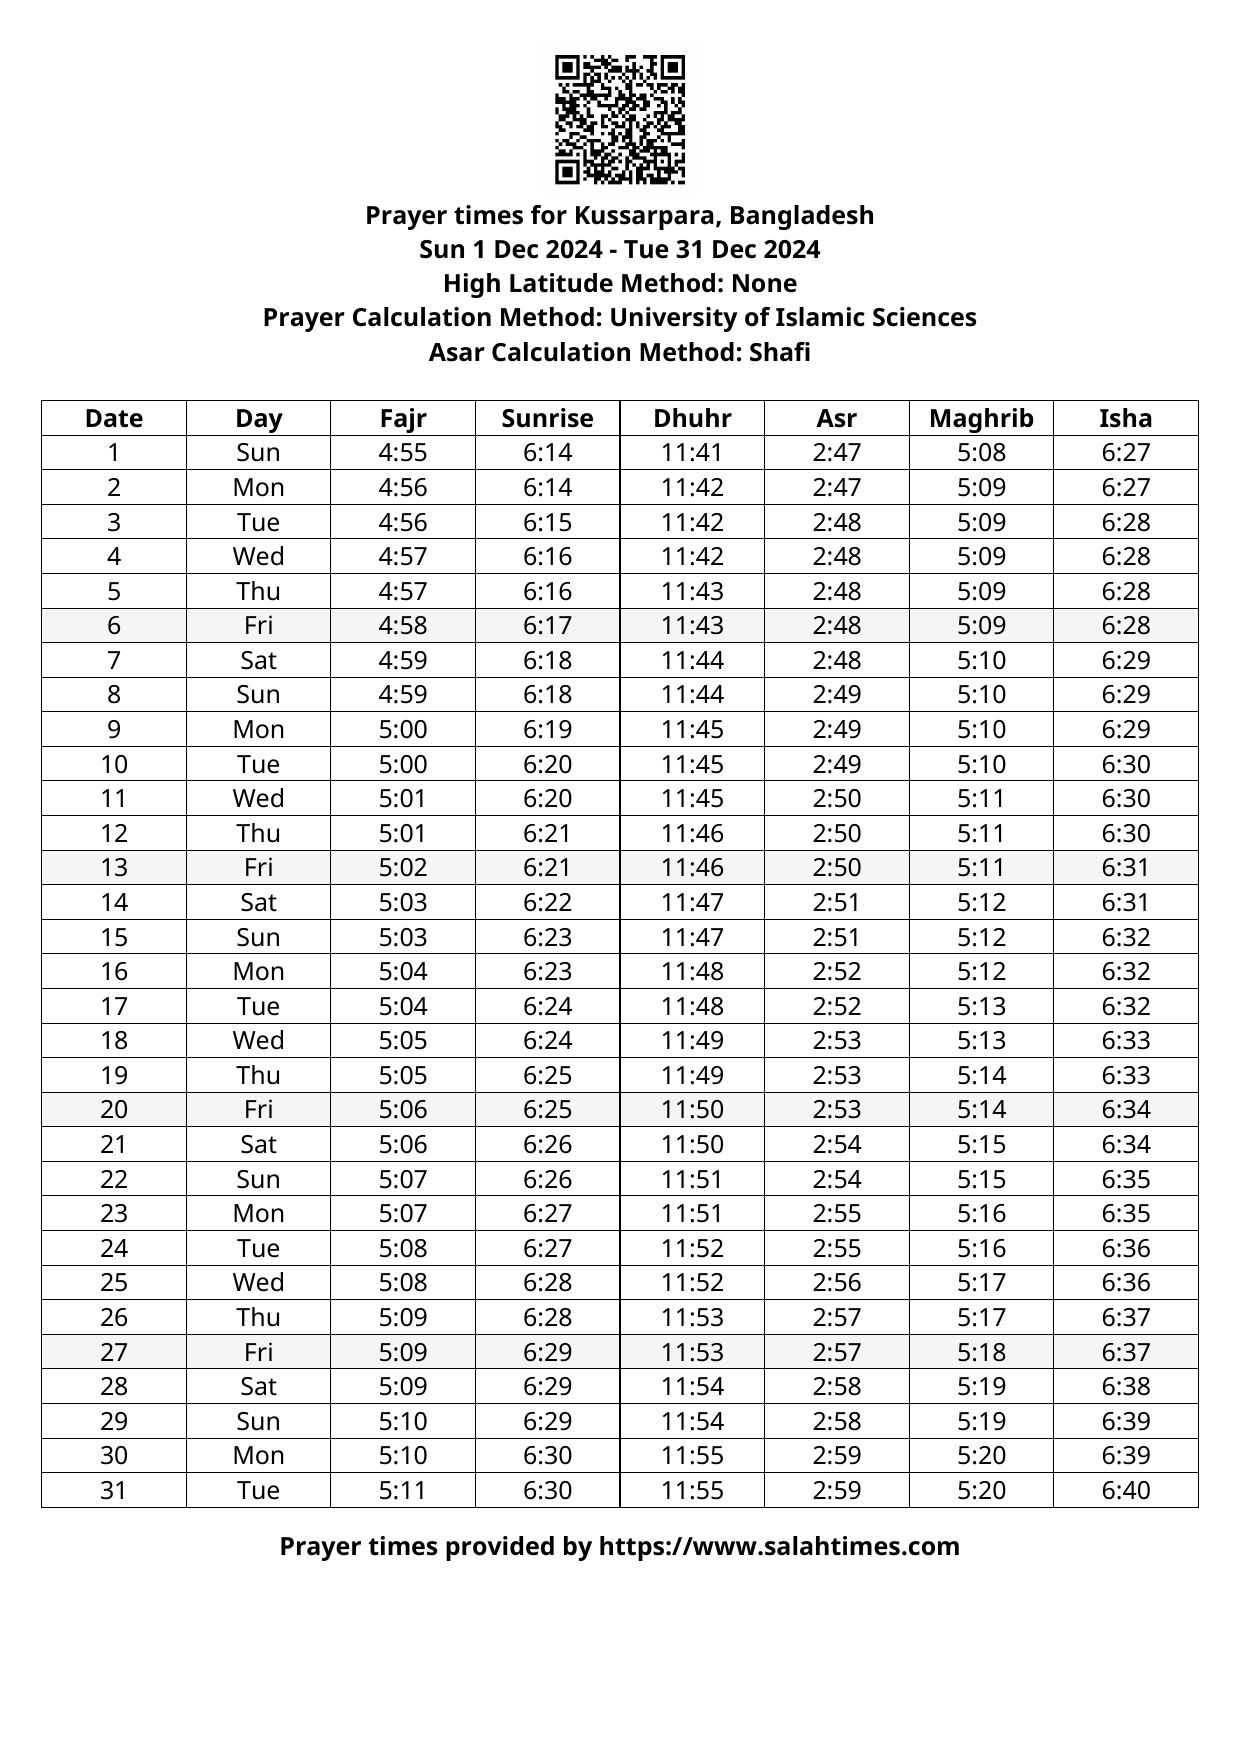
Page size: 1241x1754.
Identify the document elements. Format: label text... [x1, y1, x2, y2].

table_cell 4:58 [331, 609, 475, 642]
table_cell Sun [187, 1162, 330, 1195]
table_cell 4 [42, 539, 186, 573]
table_cell 6:35 [1054, 1196, 1198, 1230]
table_cell Thu [187, 574, 330, 607]
table_cell 8 [42, 678, 186, 711]
table_cell 2:54 [765, 1127, 909, 1161]
table_cell 11:42 [621, 470, 764, 504]
table_cell 11:49 [621, 1058, 764, 1092]
table_cell 6:20 [476, 781, 619, 815]
table_cell 6:23 [476, 920, 619, 953]
table_cell 6:26 [476, 1162, 619, 1195]
table_cell 5:09 [910, 470, 1053, 504]
table_cell Mon [187, 1196, 330, 1230]
table_cell 13 [42, 851, 186, 884]
table_cell 11:51 [621, 1162, 764, 1195]
table_cell Tue [187, 1231, 330, 1264]
table_header Dhuhr [621, 401, 764, 434]
table_cell 2 [42, 470, 186, 504]
table_cell 6:18 [476, 678, 619, 711]
table_cell 11:43 [621, 609, 764, 642]
table_header Maghrib [910, 401, 1053, 434]
table_cell 6:29 [476, 1404, 619, 1437]
table_cell 6:20 [476, 747, 619, 780]
table_cell 27 [42, 1335, 186, 1368]
table_cell 11 [42, 781, 186, 815]
table_cell 11:53 [621, 1300, 764, 1334]
table_cell 6:24 [476, 1024, 619, 1057]
table_cell 5:10 [331, 1439, 475, 1472]
text Prayer times for Kussarpara, Bangladesh [42, 198, 1198, 232]
table_cell 2:51 [765, 920, 909, 953]
table_cell 11:48 [621, 989, 764, 1022]
table_cell 2:58 [765, 1404, 909, 1437]
table_cell 5:09 [910, 539, 1053, 573]
table_cell 11:53 [621, 1335, 764, 1368]
table_cell 2:48 [765, 574, 909, 607]
picture [542, 41, 699, 198]
table_cell 6:32 [1054, 989, 1198, 1022]
table_cell 4:57 [331, 539, 475, 573]
table_cell 2:57 [765, 1300, 909, 1334]
table_cell 2:50 [765, 851, 909, 884]
table_cell 5:17 [910, 1300, 1053, 1334]
table_cell 6:15 [476, 505, 619, 538]
table_cell 2:53 [765, 1024, 909, 1057]
table_cell 11:54 [621, 1404, 764, 1437]
table_header Date [42, 401, 186, 434]
table_cell Tue [187, 505, 330, 538]
table_cell 6:30 [1054, 816, 1198, 849]
table_cell Mon [187, 470, 330, 504]
table_cell 6:34 [1054, 1093, 1198, 1126]
table_cell 4:57 [331, 574, 475, 607]
table_cell Mon [187, 954, 330, 988]
table_cell 2:49 [765, 678, 909, 711]
table_cell 5:08 [331, 1266, 475, 1299]
table_cell 5:20 [910, 1473, 1053, 1507]
table_cell Wed [187, 781, 330, 815]
table_cell 5:10 [910, 747, 1053, 780]
table_cell 11:52 [621, 1231, 764, 1264]
table_cell 5:10 [910, 678, 1053, 711]
table_cell 6:21 [476, 851, 619, 884]
table_cell 16 [42, 954, 186, 988]
table_cell 6:33 [1054, 1058, 1198, 1092]
table_cell 5:10 [331, 1404, 475, 1437]
table_cell 5:16 [910, 1231, 1053, 1264]
table_cell 22 [42, 1162, 186, 1195]
table_cell 5:09 [910, 505, 1053, 538]
table_cell 2:52 [765, 989, 909, 1022]
table_cell 6:39 [1054, 1439, 1198, 1472]
table_cell 30 [42, 1439, 186, 1472]
table_cell 5:14 [910, 1093, 1053, 1126]
table_cell 6:34 [1054, 1127, 1198, 1161]
table_cell 2:49 [765, 712, 909, 746]
table_cell 2:57 [765, 1335, 909, 1368]
table_cell 5:01 [331, 816, 475, 849]
table_cell 5:15 [910, 1127, 1053, 1161]
table_cell 5:15 [910, 1162, 1053, 1195]
table_cell 2:53 [765, 1058, 909, 1092]
table_cell 2:59 [765, 1473, 909, 1507]
table_cell 11:46 [621, 816, 764, 849]
table_cell Thu [187, 1300, 330, 1334]
table_cell 5:00 [331, 712, 475, 746]
text Prayer times provided by https://www.salahtimes.com [42, 1528, 1198, 1563]
table_cell 2:50 [765, 816, 909, 849]
table_cell 11:47 [621, 885, 764, 919]
table_cell 6:30 [476, 1473, 619, 1507]
table_cell 4:55 [331, 436, 475, 469]
table_cell 6:29 [476, 1369, 619, 1403]
table_cell 5:11 [331, 1473, 475, 1507]
table_cell 2:56 [765, 1266, 909, 1299]
table_cell 5:06 [331, 1093, 475, 1126]
table_cell Sun [187, 678, 330, 711]
table_cell 25 [42, 1266, 186, 1299]
table_cell 2:54 [765, 1162, 909, 1195]
table_cell Sat [187, 643, 330, 677]
table_cell 6:16 [476, 539, 619, 573]
table_cell 6:27 [1054, 436, 1198, 469]
table_cell 5:06 [331, 1127, 475, 1161]
table_cell 5 [42, 574, 186, 607]
table_cell 6:38 [1054, 1369, 1198, 1403]
table_cell 6:28 [476, 1266, 619, 1299]
table_cell 6:30 [1054, 781, 1198, 815]
table_cell 2:52 [765, 954, 909, 988]
table_cell 11:50 [621, 1093, 764, 1126]
table_cell 6:14 [476, 470, 619, 504]
table_cell 5:09 [331, 1335, 475, 1368]
table_cell 6:36 [1054, 1231, 1198, 1264]
table_cell Thu [187, 1058, 330, 1092]
table_cell 11:41 [621, 436, 764, 469]
table_cell 6:40 [1054, 1473, 1198, 1507]
table_cell 6:30 [476, 1439, 619, 1472]
table_cell 5:19 [910, 1404, 1053, 1437]
table_cell Tue [187, 747, 330, 780]
table_cell 15 [42, 920, 186, 953]
table_cell 11:45 [621, 781, 764, 815]
table_cell Sun [187, 436, 330, 469]
table_cell 6:22 [476, 885, 619, 919]
table_cell 5:08 [910, 436, 1053, 469]
table_cell 3 [42, 505, 186, 538]
table_cell 5:01 [331, 781, 475, 815]
table_cell 5:10 [910, 643, 1053, 677]
table_cell 6:32 [1054, 920, 1198, 953]
table_cell 11:43 [621, 574, 764, 607]
table_cell 11:42 [621, 505, 764, 538]
text High Latitude Method: None [42, 266, 1198, 300]
table_cell Wed [187, 1266, 330, 1299]
table_cell 5:12 [910, 885, 1053, 919]
table_cell 7 [42, 643, 186, 677]
table_cell 11:54 [621, 1369, 764, 1403]
table_cell Fri [187, 1335, 330, 1368]
table_cell 2:48 [765, 539, 909, 573]
table_cell 19 [42, 1058, 186, 1092]
table_cell Tue [187, 1473, 330, 1507]
table_cell 5:04 [331, 989, 475, 1022]
table_cell Sun [187, 920, 330, 953]
table_cell 6:37 [1054, 1335, 1198, 1368]
table_cell 5:03 [331, 920, 475, 953]
table_cell 6:29 [476, 1335, 619, 1368]
table_cell 4:59 [331, 643, 475, 677]
table_cell Fri [187, 609, 330, 642]
table_cell 6:32 [1054, 954, 1198, 988]
table_cell 31 [42, 1473, 186, 1507]
table_cell 5:19 [910, 1369, 1053, 1403]
table_cell 11:44 [621, 678, 764, 711]
table_cell 5:00 [331, 747, 475, 780]
table_cell 5:09 [331, 1300, 475, 1334]
text Asar Calculation Method: Shafi [42, 334, 1198, 368]
table_cell 6:16 [476, 574, 619, 607]
table_cell 18 [42, 1024, 186, 1057]
table_cell 2:53 [765, 1093, 909, 1126]
table_cell 6:28 [1054, 539, 1198, 573]
table_cell 2:55 [765, 1196, 909, 1230]
table_cell 11:51 [621, 1196, 764, 1230]
table_cell 2:48 [765, 609, 909, 642]
table_cell Wed [187, 539, 330, 573]
table_cell 2:48 [765, 643, 909, 677]
table_cell 11:46 [621, 851, 764, 884]
table_header Asr [765, 401, 909, 434]
table_cell Fri [187, 851, 330, 884]
table_cell 5:07 [331, 1196, 475, 1230]
table_cell 6:21 [476, 816, 619, 849]
table_cell 5:13 [910, 989, 1053, 1022]
table_header Sunrise [476, 401, 619, 434]
table_cell 11:50 [621, 1127, 764, 1161]
table_cell 9 [42, 712, 186, 746]
table_cell 6:29 [1054, 712, 1198, 746]
table_cell Fri [187, 1093, 330, 1126]
table_cell 6:19 [476, 712, 619, 746]
table_cell 6:29 [1054, 678, 1198, 711]
text Prayer Calculation Method: University of Islamic Sciences [42, 300, 1198, 334]
table_cell 6:27 [1054, 470, 1198, 504]
table_cell 5:16 [910, 1196, 1053, 1230]
table_cell 5:03 [331, 885, 475, 919]
table_cell 2:58 [765, 1369, 909, 1403]
table_cell Thu [187, 816, 330, 849]
table_cell 2:48 [765, 505, 909, 538]
table_cell 11:47 [621, 920, 764, 953]
table_cell 1 [42, 436, 186, 469]
table_cell 20 [42, 1093, 186, 1126]
table_cell Sat [187, 885, 330, 919]
table_cell 5:11 [910, 816, 1053, 849]
table_cell 2:49 [765, 747, 909, 780]
table_cell 26 [42, 1300, 186, 1334]
table_cell 11:49 [621, 1024, 764, 1057]
table_cell Wed [187, 1024, 330, 1057]
table_cell 5:11 [910, 851, 1053, 884]
table_cell 5:10 [910, 712, 1053, 746]
table_cell 6:18 [476, 643, 619, 677]
table_cell Sat [187, 1127, 330, 1161]
table_cell 6:27 [476, 1196, 619, 1230]
table_cell 10 [42, 747, 186, 780]
table_cell 6:31 [1054, 885, 1198, 919]
table_cell 21 [42, 1127, 186, 1161]
table_cell 5:20 [910, 1439, 1053, 1472]
table_cell 28 [42, 1369, 186, 1403]
table_cell 2:50 [765, 781, 909, 815]
table_cell 24 [42, 1231, 186, 1264]
table_cell 11:55 [621, 1473, 764, 1507]
table_cell 4:56 [331, 470, 475, 504]
table_cell 6:28 [476, 1300, 619, 1334]
table_cell 5:12 [910, 920, 1053, 953]
table_cell 6:25 [476, 1058, 619, 1092]
table_cell 6:36 [1054, 1266, 1198, 1299]
table_cell 11:52 [621, 1266, 764, 1299]
table_cell Mon [187, 712, 330, 746]
table_cell 6:27 [476, 1231, 619, 1264]
table_cell 5:05 [331, 1024, 475, 1057]
table_header Day [187, 401, 330, 434]
table_cell 6:14 [476, 436, 619, 469]
table_cell 12 [42, 816, 186, 849]
table_header Isha [1054, 401, 1198, 434]
table_cell 2:59 [765, 1439, 909, 1472]
table_cell 6 [42, 609, 186, 642]
table_cell 2:55 [765, 1231, 909, 1264]
table_cell 5:04 [331, 954, 475, 988]
table_cell 6:23 [476, 954, 619, 988]
table_cell Mon [187, 1439, 330, 1472]
table_cell 2:47 [765, 436, 909, 469]
table_cell 6:31 [1054, 851, 1198, 884]
table_cell 6:35 [1054, 1162, 1198, 1195]
table_cell 14 [42, 885, 186, 919]
table_cell 4:59 [331, 678, 475, 711]
table_cell 6:25 [476, 1093, 619, 1126]
table_cell 5:09 [910, 609, 1053, 642]
table_cell 29 [42, 1404, 186, 1437]
table_header Fajr [331, 401, 475, 434]
table_cell 5:05 [331, 1058, 475, 1092]
table_cell 5:07 [331, 1162, 475, 1195]
table_cell Sat [187, 1369, 330, 1403]
table_cell 11:55 [621, 1439, 764, 1472]
table_cell 6:37 [1054, 1300, 1198, 1334]
table_cell 5:18 [910, 1335, 1053, 1368]
table_cell 5:17 [910, 1266, 1053, 1299]
table_cell 5:09 [910, 574, 1053, 607]
table_cell 2:51 [765, 885, 909, 919]
table_cell 6:26 [476, 1127, 619, 1161]
table_cell 6:39 [1054, 1404, 1198, 1437]
text Sun 1 Dec 2024 - Tue 31 Dec 2024 [42, 232, 1198, 266]
table_cell 2:47 [765, 470, 909, 504]
table_cell 5:12 [910, 954, 1053, 988]
table_cell 6:33 [1054, 1024, 1198, 1057]
table_cell 6:29 [1054, 643, 1198, 677]
table_cell 5:09 [331, 1369, 475, 1403]
table_cell 5:14 [910, 1058, 1053, 1092]
table_cell 11:42 [621, 539, 764, 573]
table_cell 5:13 [910, 1024, 1053, 1057]
table_cell 17 [42, 989, 186, 1022]
table_cell 6:30 [1054, 747, 1198, 780]
table_cell 6:17 [476, 609, 619, 642]
table_cell 6:28 [1054, 574, 1198, 607]
table_cell 11:48 [621, 954, 764, 988]
table_cell 5:08 [331, 1231, 475, 1264]
table_cell 11:45 [621, 712, 764, 746]
table_cell Tue [187, 989, 330, 1022]
table_cell 5:02 [331, 851, 475, 884]
table_cell 6:24 [476, 989, 619, 1022]
table_cell 6:28 [1054, 609, 1198, 642]
table_cell 11:45 [621, 747, 764, 780]
table_cell 5:11 [910, 781, 1053, 815]
table_cell 6:28 [1054, 505, 1198, 538]
table_cell Sun [187, 1404, 330, 1437]
table_cell 23 [42, 1196, 186, 1230]
table_cell 4:56 [331, 505, 475, 538]
table_cell 11:44 [621, 643, 764, 677]
